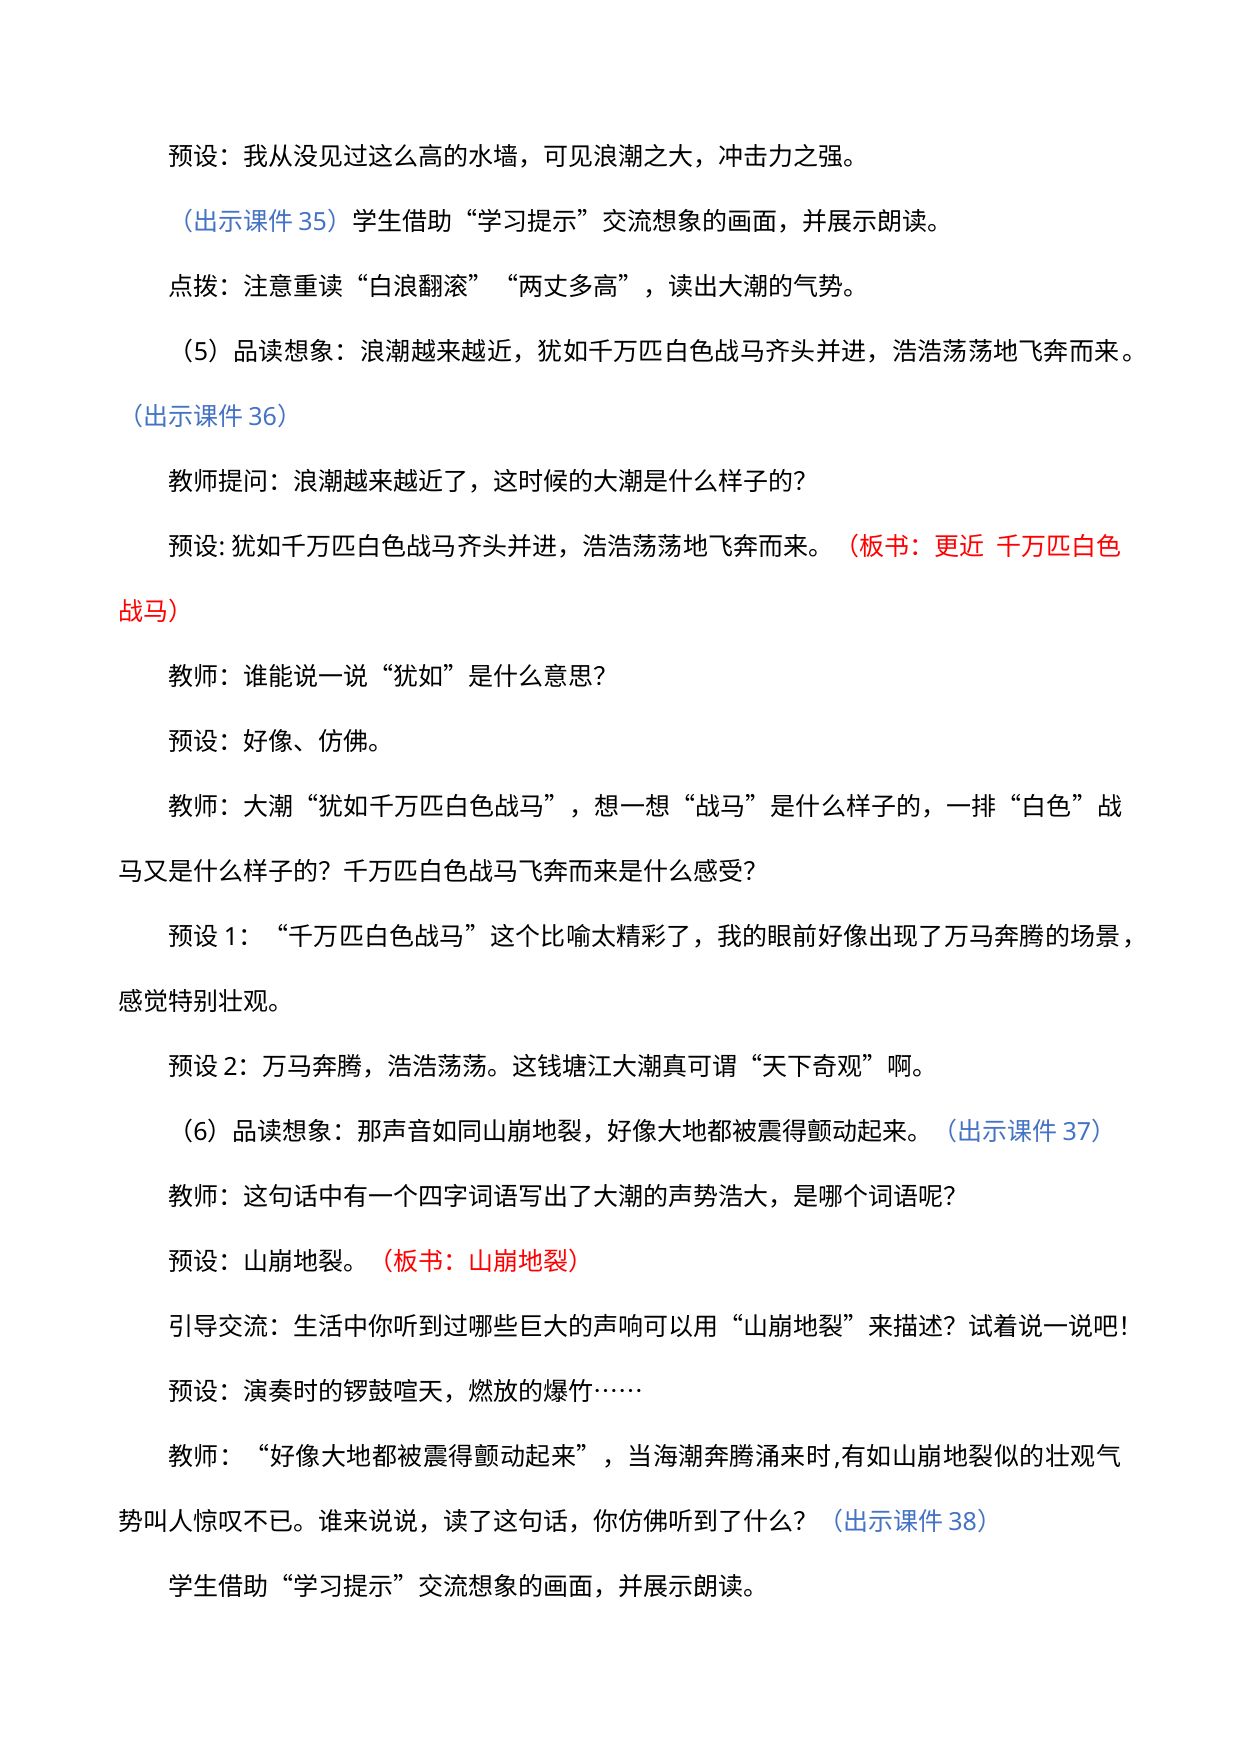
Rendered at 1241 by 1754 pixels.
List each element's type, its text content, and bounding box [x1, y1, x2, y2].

text 教师：这句话中有一个四字词语写出了大潮的声势浩大，是哪个词语呢？ [118, 1162, 1122, 1227]
text 教师：大潮“犹如千万匹白色战马”，想一想“战马”是什么样子的，一排“白色”战马又是什么样子的？千万匹白色战马飞奔而来是什么感受？ [118, 772, 1122, 902]
text 预设：山崩地裂。（板书：山崩地裂） [118, 1227, 1122, 1292]
text （出示课件35）学生借助“学习提示”交流想象的画面，并展示朗读。 [118, 187, 1122, 252]
text 预设2：万马奔腾，浩浩荡荡。这钱塘江大潮真可谓“天下奇观”啊。 [118, 1032, 1122, 1097]
text 预设: 犹如千万匹白色战马齐头并进，浩浩荡荡地飞奔而来。（板书：更近 千万匹白色战马） [118, 512, 1122, 642]
text 预设：我从没见过这么高的水墙，可见浪潮之大，冲击力之强。 [118, 122, 1122, 187]
text 教师：“好像大地都被震得颤动起来”，当海潮奔腾涌来时,有如山崩地裂似的壮观气势叫人惊叹不已。谁来说说，读了这句话，你仿佛听到了什么？（出示课件38） [118, 1422, 1122, 1552]
text 教师提问：浪潮越来越近了，这时候的大潮是什么样子的？ [118, 447, 1122, 512]
text 引导交流：生活中你听到过哪些巨大的声响可以用“山崩地裂”来描述？试着说一说吧！ [118, 1292, 1122, 1357]
text （6）品读想象：那声音如同山崩地裂，好像大地都被震得颤动起来。（出示课件37） [118, 1097, 1122, 1162]
text 预设1：“千万匹白色战马”这个比喻太精彩了，我的眼前好像出现了万马奔腾的场景，感觉特别壮观。 [118, 902, 1122, 1032]
text 点拨：注意重读“白浪翻滚”“两丈多高”，读出大潮的气势。 [118, 252, 1122, 317]
text 预设：演奏时的锣鼓喧天，燃放的爆竹…… [118, 1357, 1122, 1422]
text （5）品读想象：浪潮越来越近，犹如千万匹白色战马齐头并进，浩浩荡荡地飞奔而来。（出示课件36） [118, 317, 1122, 447]
text 教师：谁能说一说“犹如”是什么意思？ [118, 642, 1122, 707]
text 学生借助“学习提示”交流想象的画面，并展示朗读。 [118, 1552, 1122, 1617]
text 预设：好像、仿佛。 [118, 707, 1122, 772]
